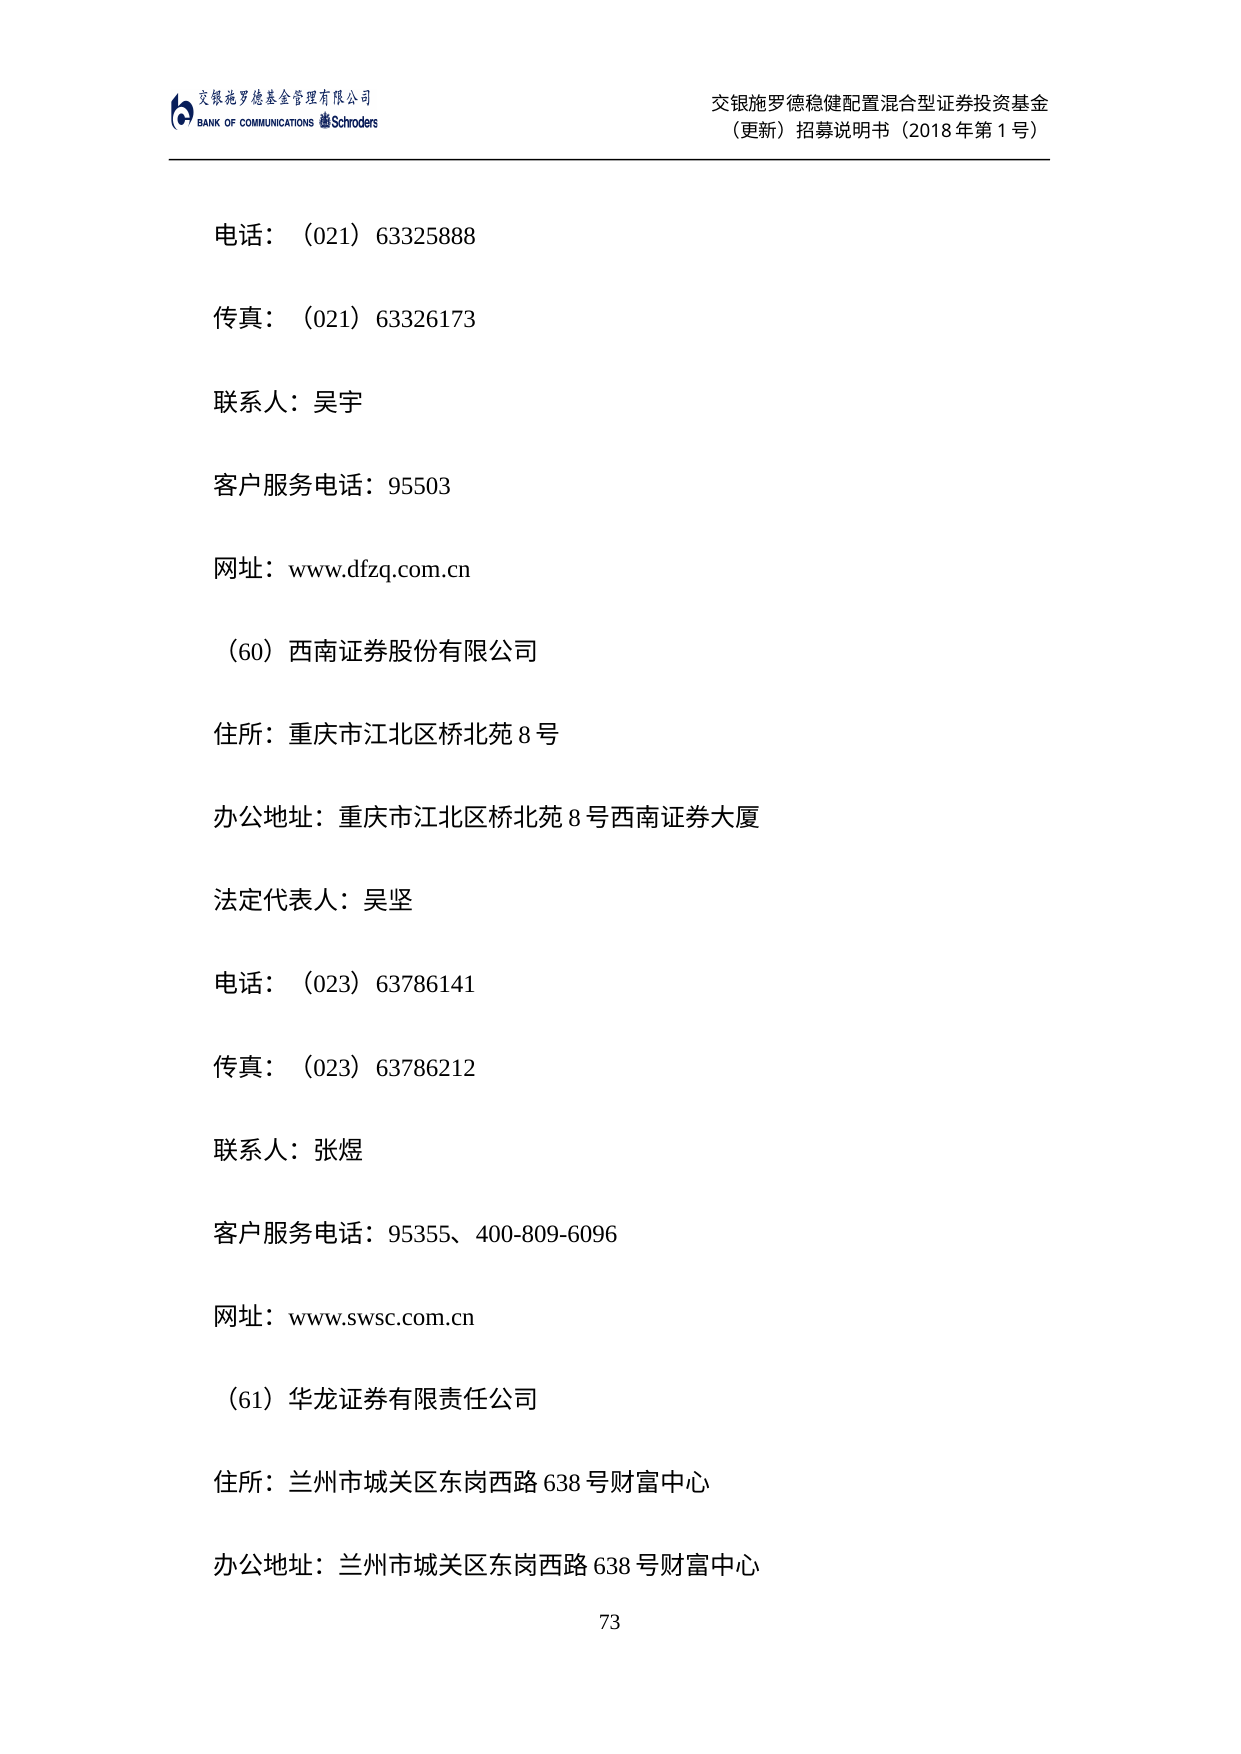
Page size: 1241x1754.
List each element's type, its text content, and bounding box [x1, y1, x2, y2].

text 网址：www.swsc.com.cn [169, 1282, 1050, 1347]
text 网址：www.dfzq.com.cn [169, 534, 1050, 599]
text 电话：（021）63325888 [169, 201, 1050, 266]
text 法定代表人：吴坚 [169, 866, 1050, 931]
text 联系人：张煜 [169, 1116, 1050, 1181]
text 联系人：吴宇 [169, 368, 1050, 433]
text 电话：（023）63786141 [169, 949, 1050, 1014]
text 传真：（023）63786212 [169, 1033, 1050, 1098]
text 住所：重庆市江北区桥北苑8号 [169, 700, 1050, 765]
text 住所：兰州市城关区东岗西路638号财富中心 [169, 1448, 1050, 1513]
text 办公地址：重庆市江北区桥北苑8号西南证券大厦 [169, 783, 1050, 848]
text 传真：（021）63326173 [169, 284, 1050, 349]
text 办公地址：兰州市城关区东岗西路638号财富中心 [169, 1531, 1050, 1596]
text （61）华龙证券有限责任公司 [169, 1365, 1050, 1430]
text 客户服务电话：95503 [169, 451, 1050, 516]
text （60）西南证券股份有限公司 [169, 617, 1050, 682]
picture [171, 89, 378, 130]
text 客户服务电话：95355、400-809-6096 [169, 1199, 1050, 1264]
